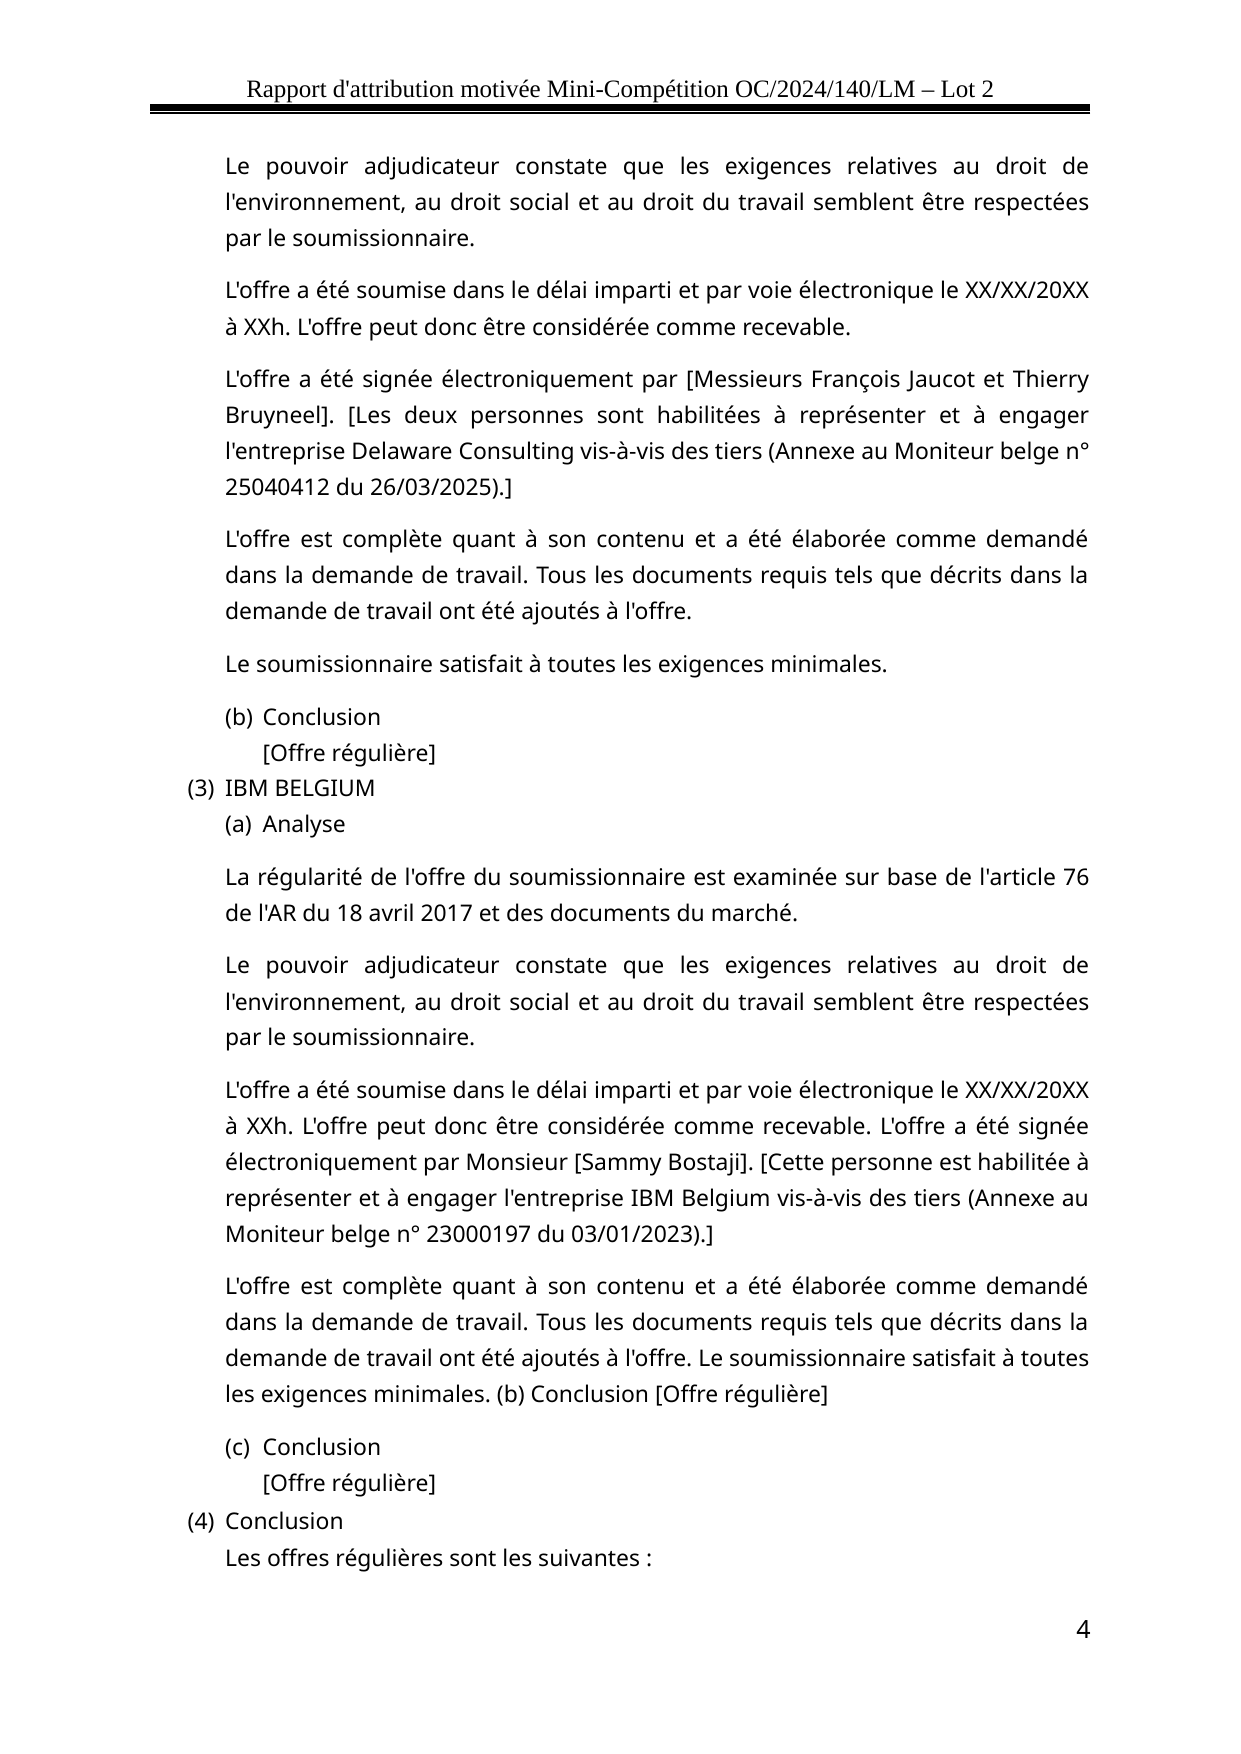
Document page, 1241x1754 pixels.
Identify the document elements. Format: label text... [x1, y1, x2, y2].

text Le soumissionnaire satisfait à toutes les exigences minimales. [225, 648, 1090, 679]
list [Offre régulière] [262, 736, 1090, 768]
list Conclusion [225, 701, 1090, 732]
text La régularité de l'offre du soumissionnaire est examinée sur base de l'article 76 de l'AR du 18 avril 2017 et des documents du marché. [225, 861, 1090, 928]
text L'offre est complète quant à son contenu et a été élaborée comme demandé dans la demande de travail. Tous les documents requis tels que décrits dans la demande de travail ont été ajoutés à l'offre. Le soumissionnaire satisfait à toutes les exigences minimales. (b) Conclusion [Offre régulière] [225, 1270, 1090, 1409]
text L'offre a été soumise dans le délai imparti et par voie électronique le XX/XX/20XX à XXh. L'offre peut donc être considérée comme recevable. L'offre a été signée électroniquement par Monsieur [Sammy Bostaji]. [Cette personne est habilitée à représenter et à engager l'entreprise IBM Belgium vis-à-vis des tiers (Annexe au Moniteur belge n° 23000197 du 03/01/2023).] [225, 1074, 1090, 1249]
list Les offres régulières sont les suivantes : [225, 1542, 1090, 1573]
list Conclusion [225, 1431, 1090, 1462]
list [Offre régulière] [262, 1467, 1090, 1498]
text Le pouvoir adjudicateur constate que les exigences relatives au droit de l'environnement, au droit social et au droit du travail semblent être respectées par le soumissionnaire. [225, 949, 1090, 1053]
list Analyse [225, 808, 1090, 839]
text L'offre a été soumise dans le délai imparti et par voie électronique le XX/XX/20XX à XXh. L'offre peut donc être considérée comme recevable. [225, 274, 1090, 342]
list Conclusion [187, 1503, 1090, 1537]
text L'offre a été signée électroniquement par [Messieurs François Jaucot et Thierry Bruyneel]. [Les deux personnes sont habilitées à représenter et à engager l'entreprise Delaware Consulting vis-à-vis des tiers (Annexe au Moniteur belge n° 25040412 du 26/03/2025).] [225, 363, 1090, 502]
list IBM BELGIUM [187, 772, 1090, 804]
text Le pouvoir adjudicateur constate que les exigences relatives au droit de l'environnement, au droit social et au droit du travail semblent être respectées par le soumissionnaire. [225, 150, 1090, 253]
